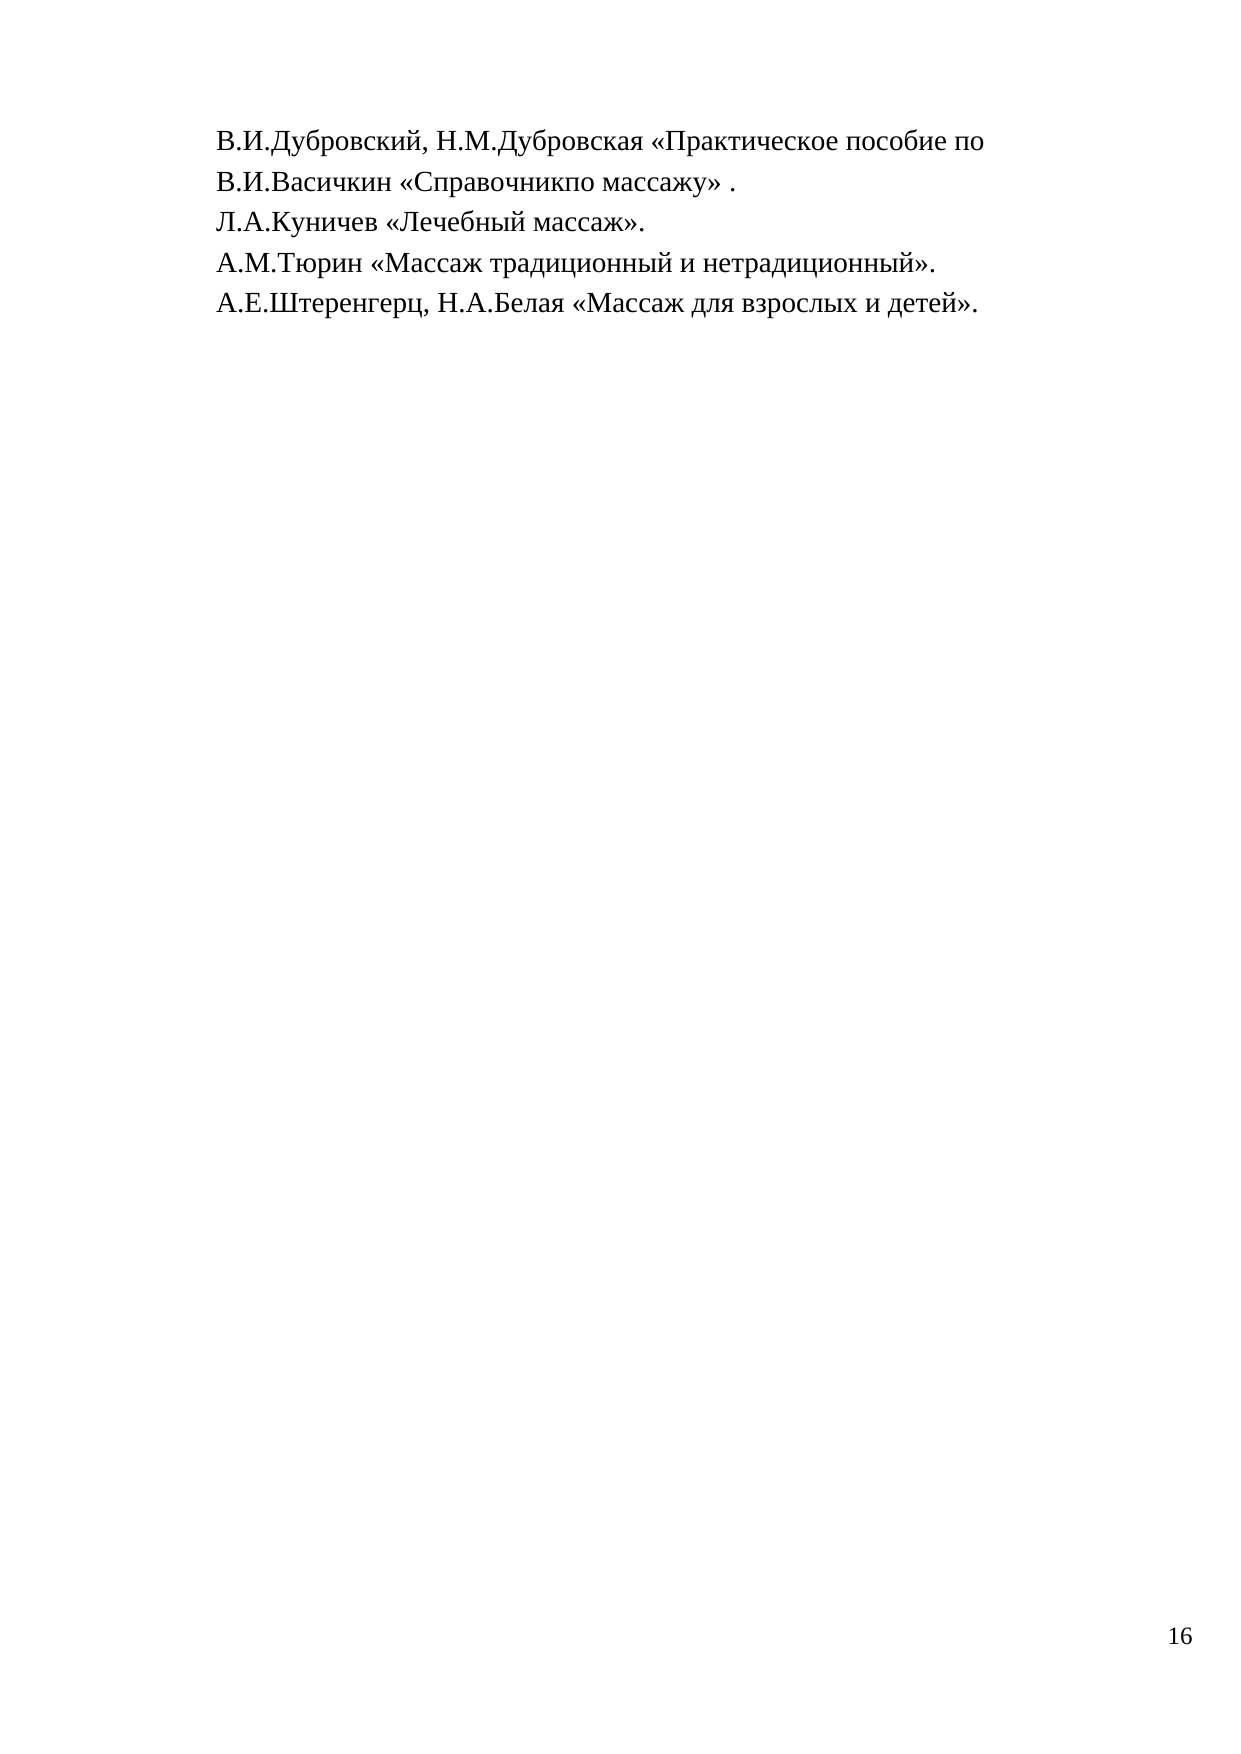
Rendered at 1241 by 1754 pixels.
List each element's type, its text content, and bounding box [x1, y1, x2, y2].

text В.И.Дубровский, Н.М.Дубровская «Практическое пособие по В.И.Васичкин «Справочникпо массажу» . Л.А.Куничев «Лечебный массаж». [216, 118, 1192, 240]
text А.М.Тюрин «Массаж традиционный и нетрадиционный». А.Е.Штеренгерц, Н.А.Белая «Массаж для взрослых и детей». [216, 240, 1192, 321]
